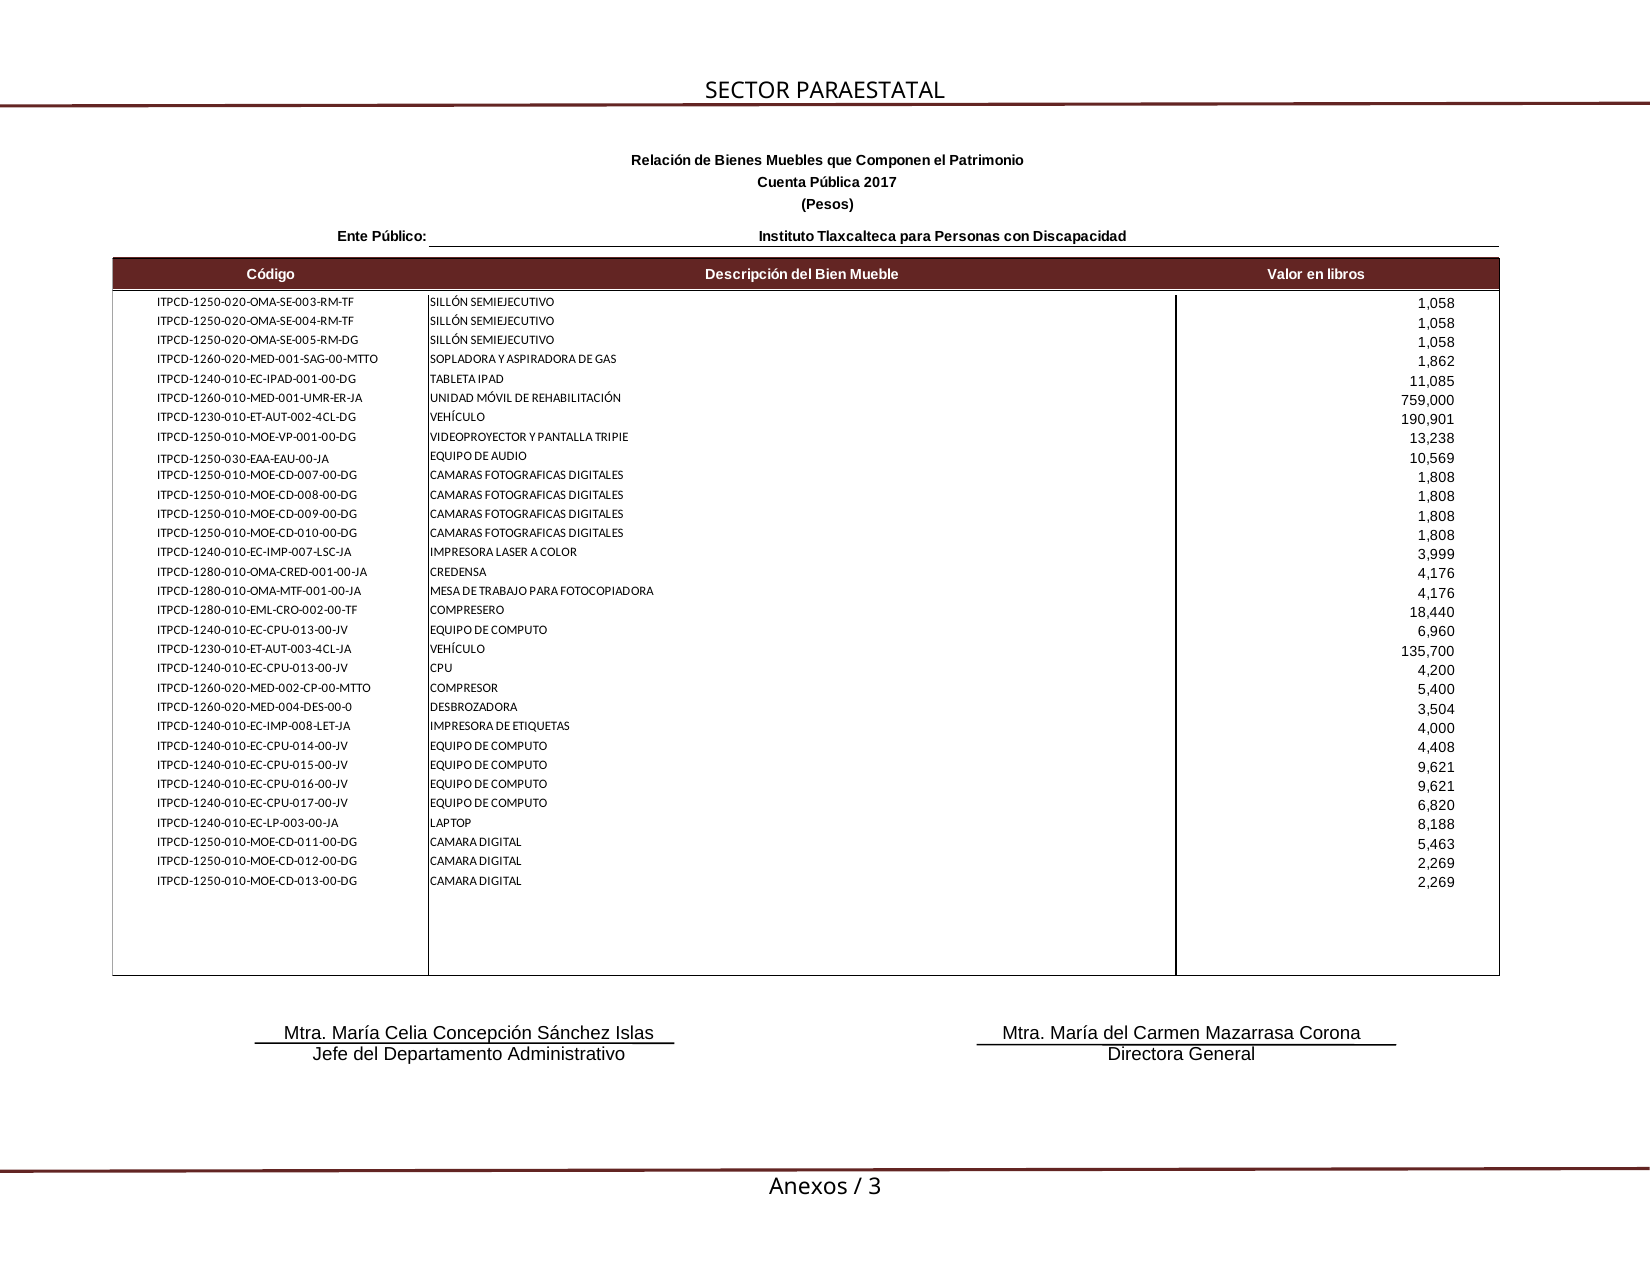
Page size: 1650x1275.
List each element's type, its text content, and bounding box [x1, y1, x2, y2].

table_header Mtra. María Celia Concepción Sánchez Islas Jefe del Departamento Administrativo [113, 1022, 825, 1065]
table_header Mtra. María del Carmen Mazarrasa Corona Directora General [825, 1022, 1537, 1065]
